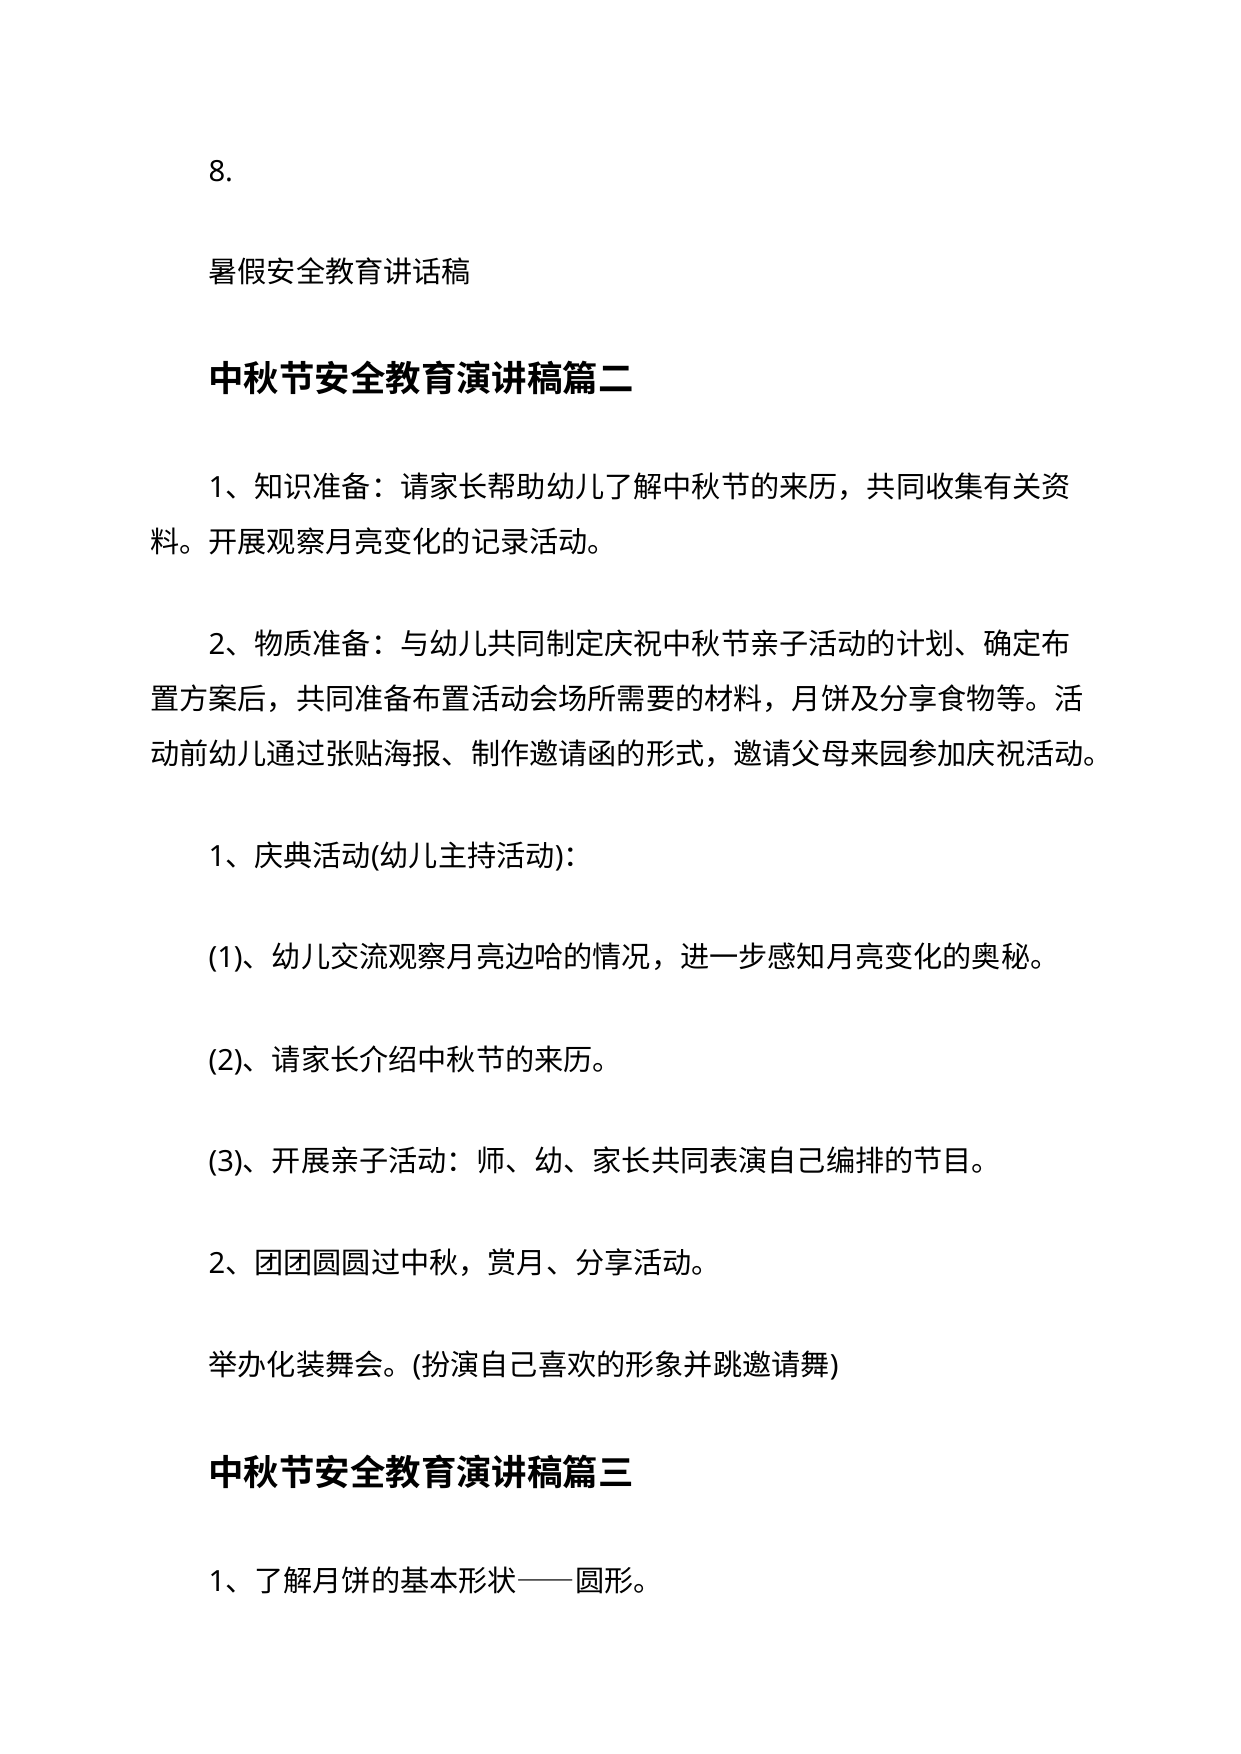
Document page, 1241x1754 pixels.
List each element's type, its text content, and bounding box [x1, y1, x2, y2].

text 举办化装舞会。(扮演自己喜欢的形象并跳邀请舞) [150, 1342, 1090, 1384]
text 8. [150, 150, 1090, 190]
text 1、庆典活动(幼儿主持活动)： [150, 832, 1090, 874]
text (3)、开展亲子活动：师、幼、家长共同表演自己编排的节目。 [150, 1138, 1090, 1180]
text 暑假安全教育讲话稿 [150, 248, 1090, 291]
text (1)、幼儿交流观察月亮边哈的情况，进一步感知月亮变化的奥秘。 [150, 934, 1090, 976]
text (2)、请家长介绍中秋节的来历。 [150, 1036, 1090, 1078]
text 1、了解月饼的基本形状——圆形。 [150, 1557, 1090, 1600]
text 1、知识准备：请家长帮助幼儿了解中秋节的来历，共同收集有关资料。开展观察月亮变化的记录活动。 [150, 464, 1090, 561]
text 中秋节安全教育演讲稿篇三 [150, 1444, 1090, 1495]
text 中秋节安全教育演讲稿篇二 [150, 350, 1090, 401]
text 2、团团圆圆过中秋，赏月、分享活动。 [150, 1240, 1090, 1282]
text 2、物质准备：与幼儿共同制定庆祝中秋节亲子活动的计划、确定布置方案后，共同准备布置活动会场所需要的材料，月饼及分享食物等。活动前幼儿通过张贴海报、制作邀请函的形式，邀请父母来园参加庆祝活动。 [150, 620, 1090, 773]
